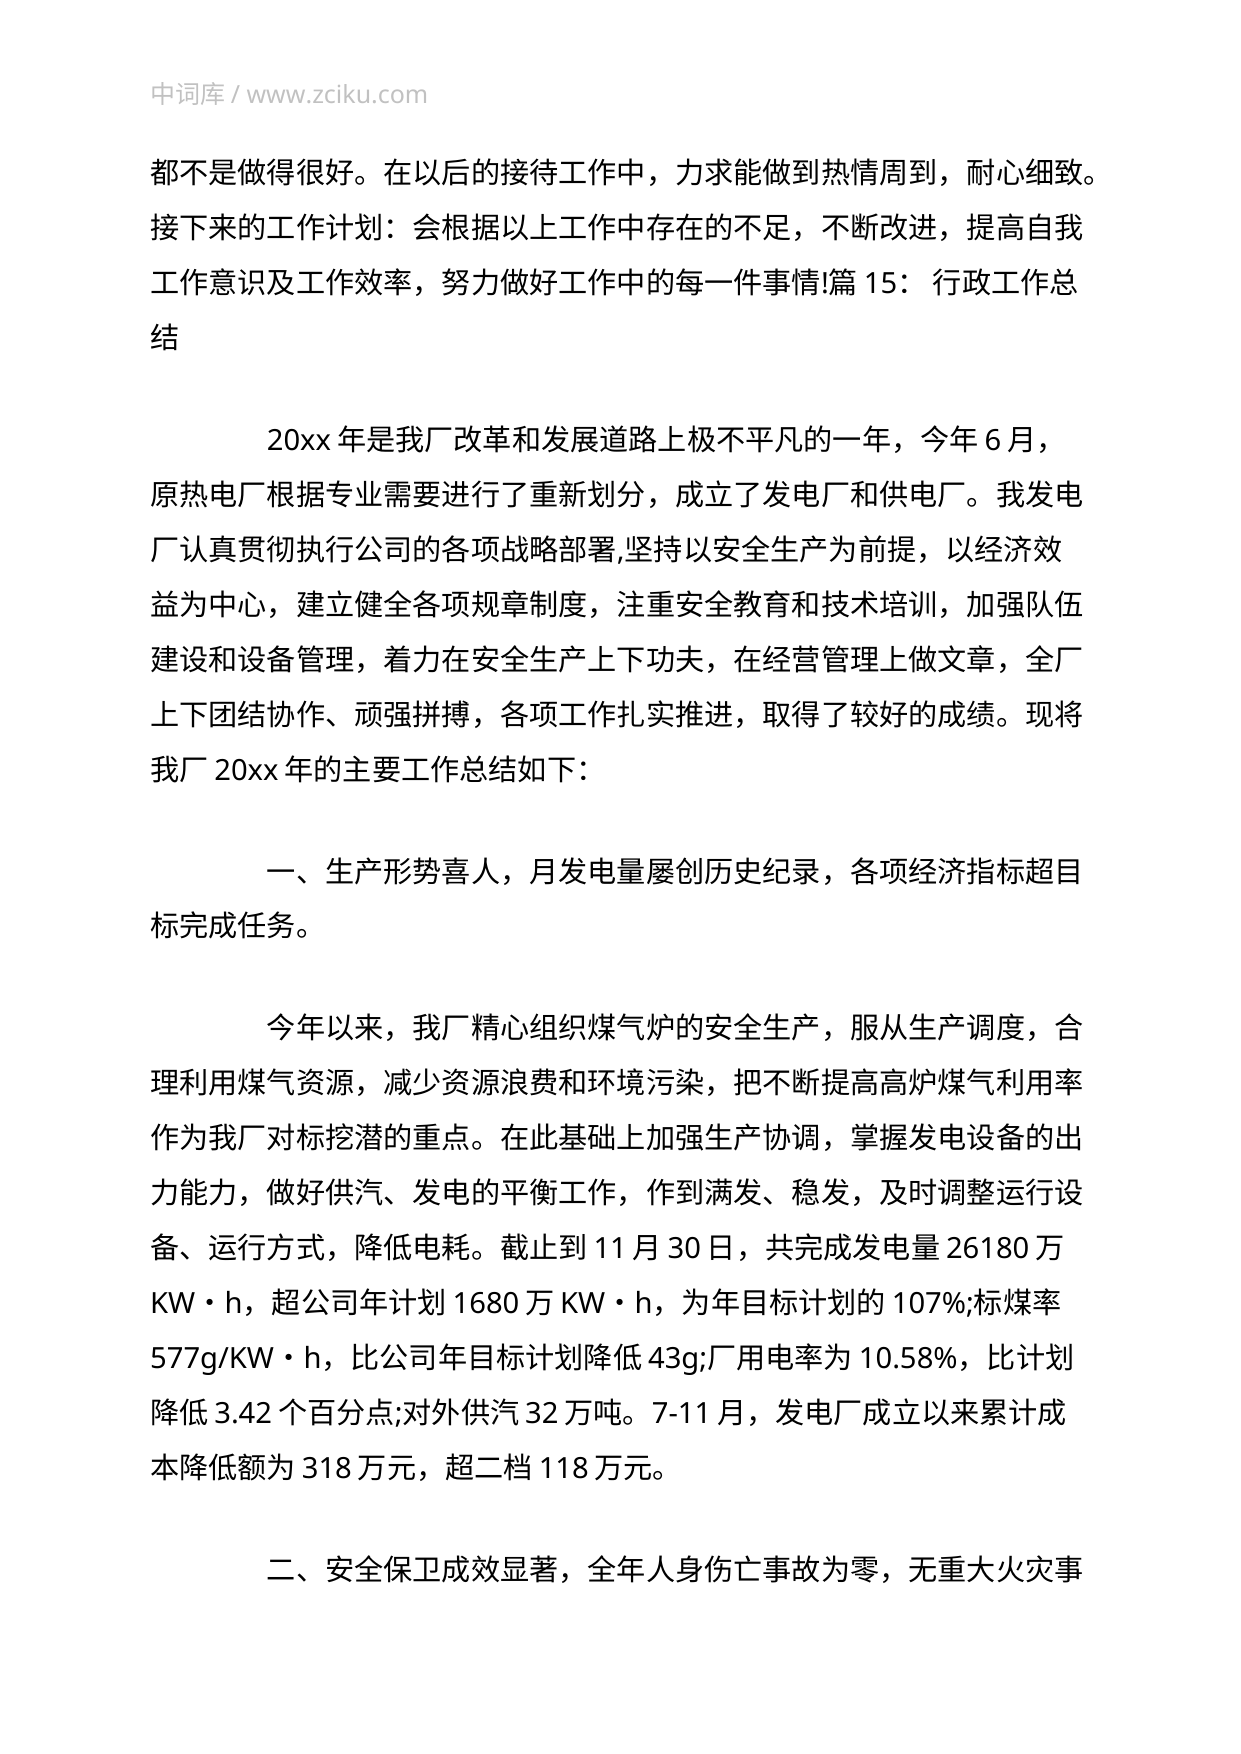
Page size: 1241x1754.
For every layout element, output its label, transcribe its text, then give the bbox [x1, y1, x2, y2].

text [150, 1546, 1090, 1589]
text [150, 150, 1090, 357]
text 今年以来，我厂精心组织煤气炉的安全生产，服从生产调度，合理利用煤气资源，减少资源浪费和环境污染，把不断提高高炉煤气利用率作为我厂对标挖潜的重点。在此基础上加强生产协调，掌握发电设备的出力能力，做好供汽、发电的平衡工作，作到满发、稳发，及时调整运行设备、运行方式，降低电耗。截止到11月30日，共完成发电量26180万KW・h，超公司年计划1680万KW・h，为年目标计划的107%;标煤率577g/KW・h，比公司年目标计划降低43g;厂用电率为10.58%，比计划降低3.42个百分点;对外供汽32万吨。7-11月，发电厂成立以来累计成本降低额为318万元，超二档118万元。 [150, 1005, 1090, 1487]
text 一、生产形势喜人，月发电量屡创历史纪录，各项经济指标超目标完成任务。 [150, 848, 1090, 945]
text 20xx年是我厂改革和发展道路上极不平凡的一年，今年6月，原热电厂根据专业需要进行了重新划分，成立了发电厂和供电厂。我发电厂认真贯彻执行公司的各项战略部署,坚持以安全生产为前提，以经济效益为中心，建立健全各项规章制度，注重安全教育和技术培训，加强队伍建设和设备管理，着力在安全生产上下功夫，在经营管理上做文章，全厂上下团结协作、顽强拼搏，各项工作扎实推进，取得了较好的成绩。现将我厂20xx年的主要工作总结如下： [150, 417, 1090, 788]
